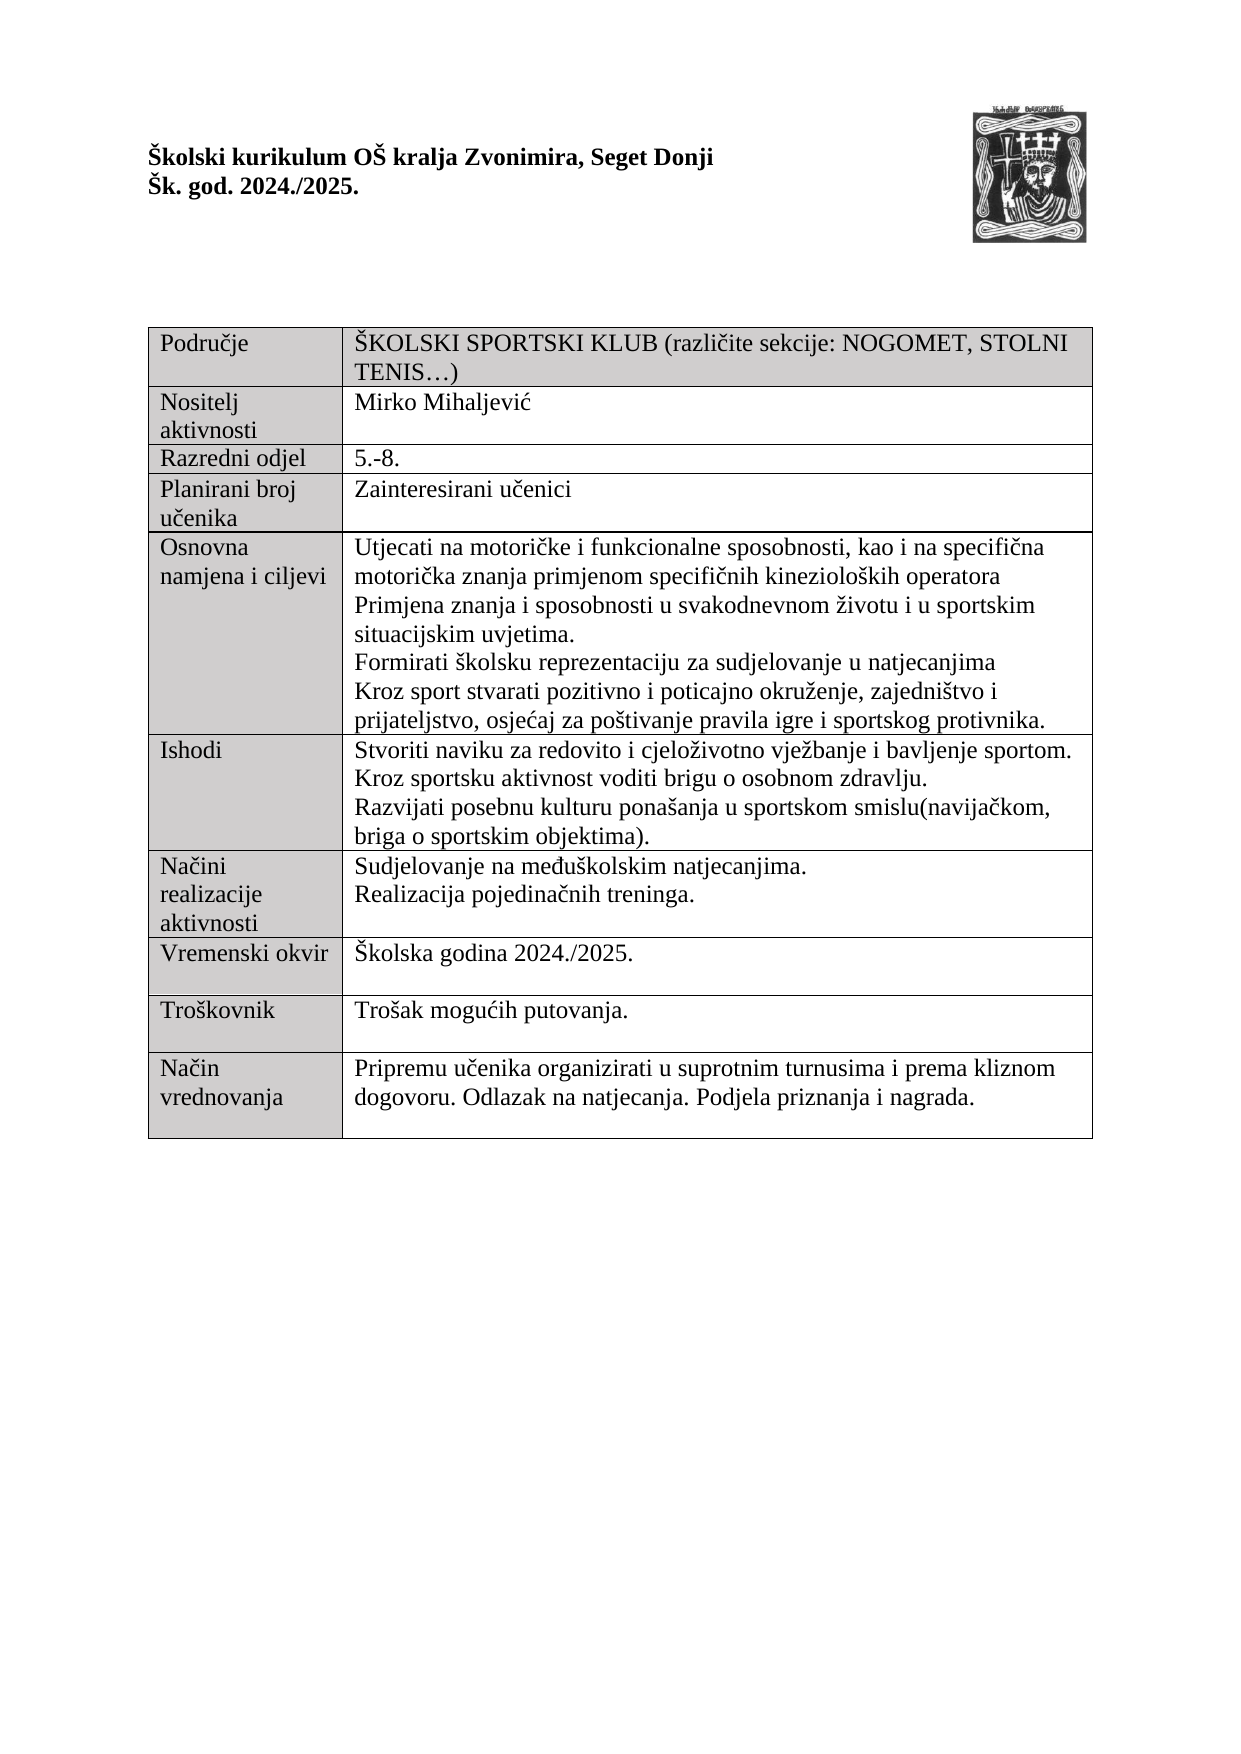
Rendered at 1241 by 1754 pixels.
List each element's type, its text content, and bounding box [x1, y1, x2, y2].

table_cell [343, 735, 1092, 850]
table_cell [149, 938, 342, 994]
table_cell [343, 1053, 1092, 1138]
text Školski kurikulum OŠ kralja Zvonimira, Seget Donji Šk. god. 2024./2025. [148, 142, 716, 199]
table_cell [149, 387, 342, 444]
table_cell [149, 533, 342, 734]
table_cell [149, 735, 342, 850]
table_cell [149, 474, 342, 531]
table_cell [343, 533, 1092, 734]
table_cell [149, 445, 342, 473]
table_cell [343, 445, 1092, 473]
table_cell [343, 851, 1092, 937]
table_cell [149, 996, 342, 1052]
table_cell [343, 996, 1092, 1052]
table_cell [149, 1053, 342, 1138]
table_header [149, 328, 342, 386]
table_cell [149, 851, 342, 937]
picture [972, 104, 1087, 243]
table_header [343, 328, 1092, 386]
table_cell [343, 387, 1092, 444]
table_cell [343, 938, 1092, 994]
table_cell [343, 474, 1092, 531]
